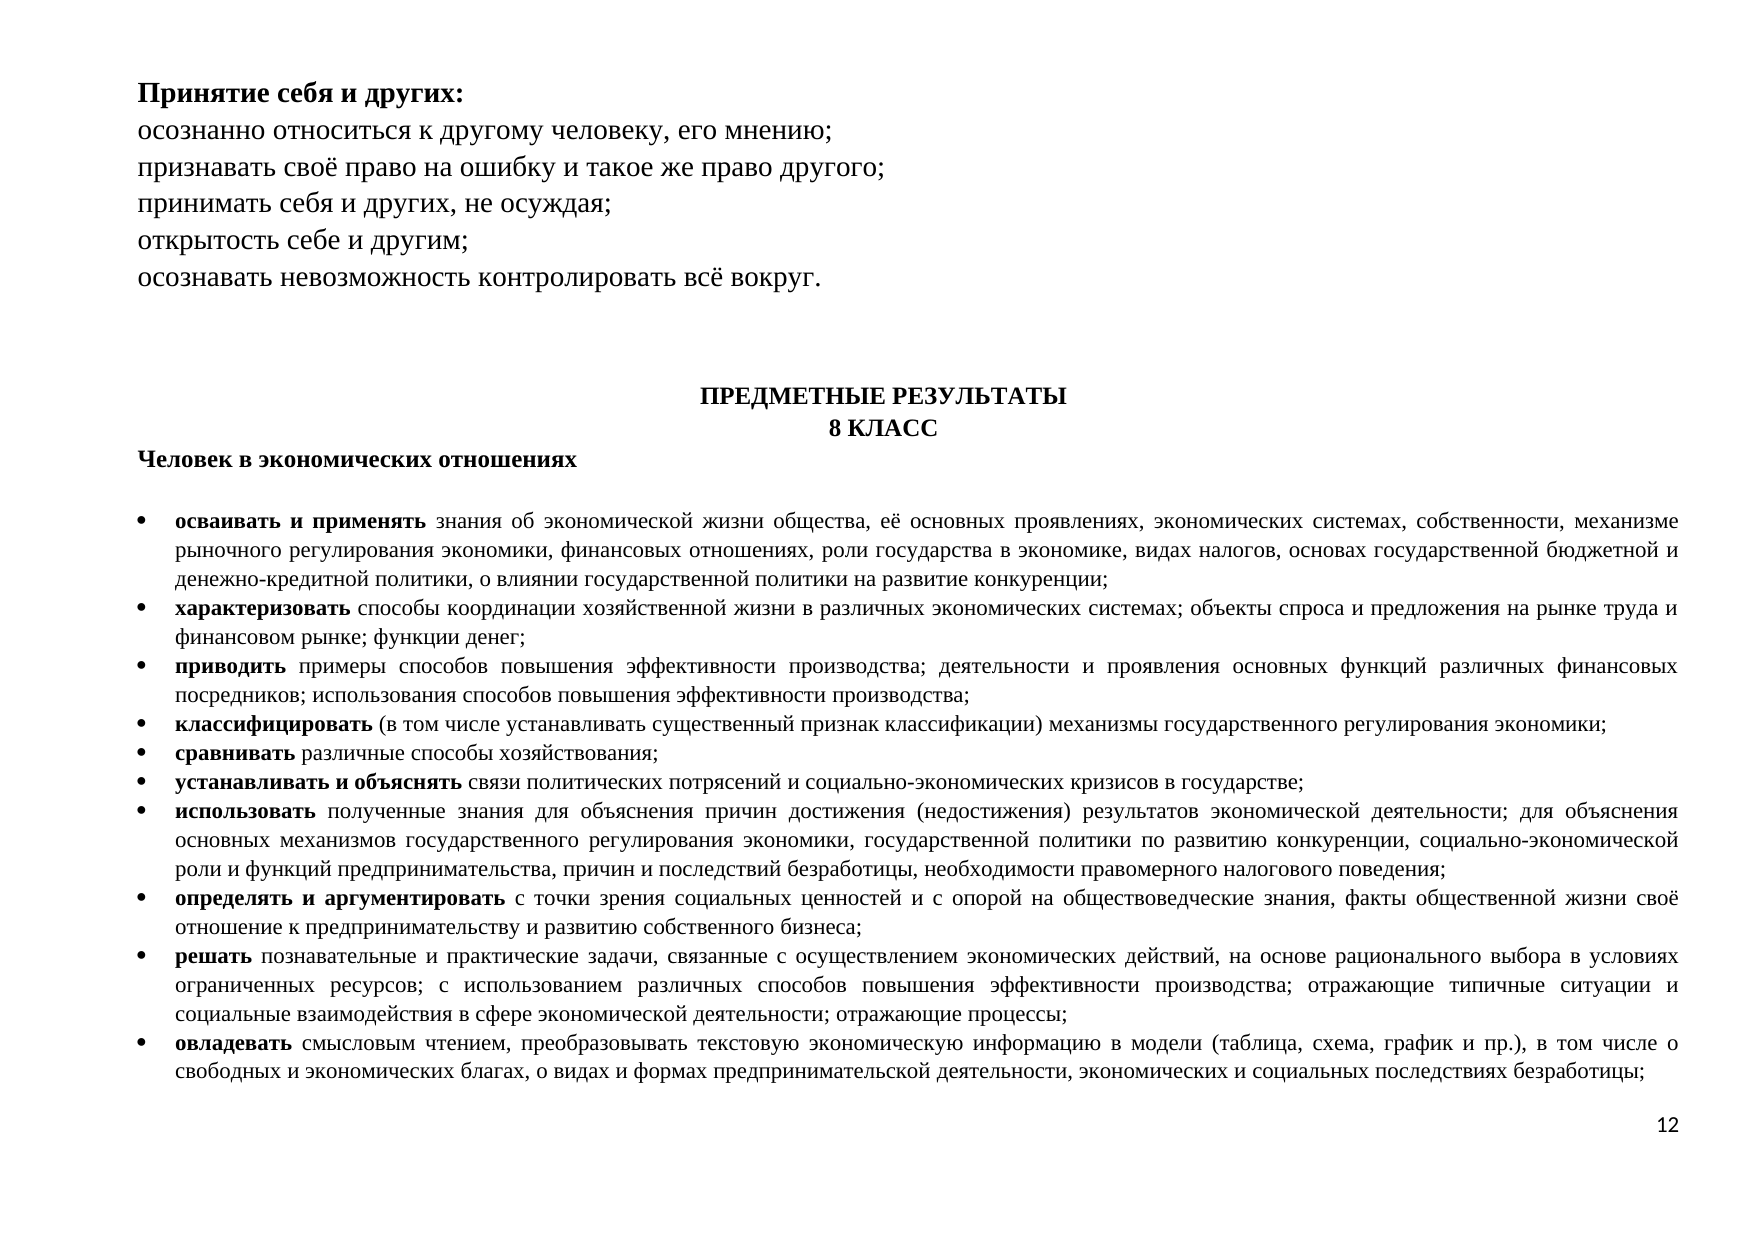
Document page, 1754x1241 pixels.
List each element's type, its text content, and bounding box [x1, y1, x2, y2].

list овладевать смысловым чтением, преобразовывать текстовую экономическую информацию в модели (таблица, схема, график и пр.), в том числе о свободных и экономических благах, о видах и формах предпринимательской деятельности, экономических и социальных последствиях безрабо­тицы; [137, 1028, 1679, 1084]
list устанавливать и объяснять связи политических потрясений и социально-экономических кризисов в государстве; [137, 768, 1679, 794]
list классифицировать (в том числе устанавливать существенный признак классификации) механизмы государственного регулирования экономики; [137, 710, 1679, 736]
list решать познавательные и практические задачи, связанные с осуществлением экономических действий, на основе рационального выбора в условиях ограниченных ресурсов; с использованием различных способов повышения эффективности производства; отражающие типичные ситуации и социальные взаимодействия в сфере экономической деятельности; отражающие процессы; [137, 942, 1679, 1026]
list сравнивать различные способы хозяйствования; [137, 739, 1679, 765]
text открытость себе и другим; [75, 222, 1679, 256]
text осознанно относиться к другому человеку, его мнению; [75, 112, 1679, 145]
list характеризовать способы координации хозяйственной жизни в различных экономических системах; объекты спроса и предложения на рынке труда и финансовом рынке; функции денег; [137, 594, 1679, 649]
list осваивать и применять знания об экономической жизни общества, её основных проявлениях, экономических системах, собственности, механизме рыночного регулирования экономики, финансовых отношениях, роли государства в экономике, видах налогов, основах государственной бюджетной и денежно-кредитной политики, о влиянии государственной политики на развитие конкуренции; [137, 507, 1679, 592]
text осознавать невозможность контролировать всё вокруг. [75, 259, 1679, 293]
list определять и аргументировать с точки зрения социальных ценностей и с опорой на обществоведческие знания, факты общественной жизни своё отношение к предпринимательству и развитию собственного бизнеса; [137, 884, 1679, 939]
text 8 КЛАСС [87, 413, 1679, 441]
text признавать своё право на ошибку и такое же право другого; [75, 149, 1679, 182]
text ПРЕДМЕТНЫЕ РЕЗУЛЬТАТЫ [87, 381, 1679, 409]
list приводить примеры способов повышения эффективности производства; деятельности и проявления основных функций различных финансовых посредников; использования способов повышения эффективности производства; [137, 652, 1679, 707]
list использовать полученные знания для объяснения причин достижения (недостижения) результатов экономической деятельности; для объяснения основных механизмов государственного регулирования экономики, государственной политики по развитию конкуренции, социально-экономической роли и функций предпринимательства, причин и последствий безработицы, необходимости правомерного налогового поведения; [137, 797, 1679, 881]
text Человек в экономических отношениях [75, 444, 1679, 473]
text Принятие себя и других: [75, 75, 1679, 108]
text принимать себя и других, не осуждая; [75, 186, 1679, 219]
